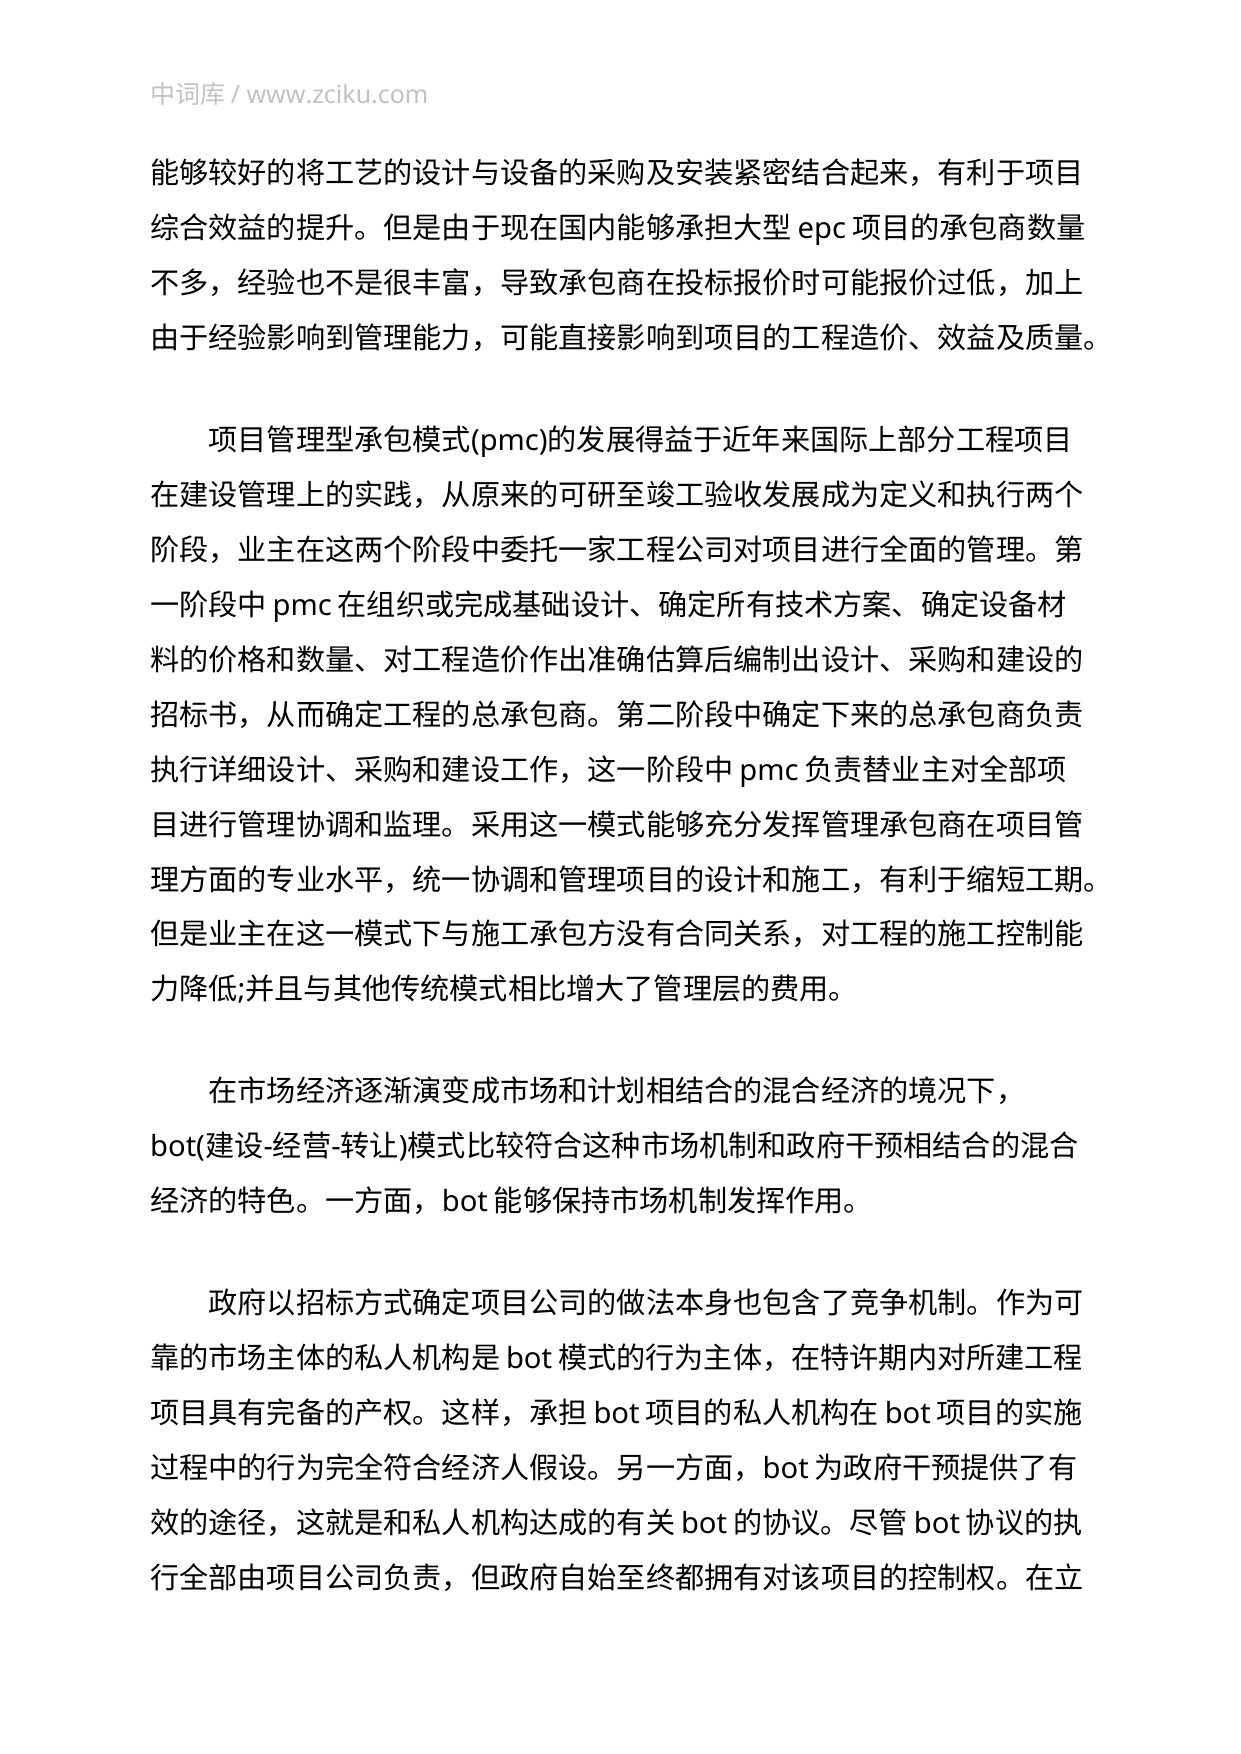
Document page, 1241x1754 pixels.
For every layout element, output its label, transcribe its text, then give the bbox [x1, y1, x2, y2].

text 在市场经济逐渐演变成市场和计划相结合的混合经济的境况下，bot(建设-经营-转让)模式比较符合这种市场机制和政府干预相结合的混合经济的特色。一方面，bot能够保持市场机制发挥作用。 [150, 1068, 1090, 1220]
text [150, 1280, 1090, 1597]
text 项目管理型承包模式(pmc)的发展得益于近年来国际上部分工程项目在建设管理上的实践，从原来的可研至竣工验收发展成为定义和执行两个阶段，业主在这两个阶段中委托一家工程公司对项目进行全面的管理。第一阶段中pmc在组织或完成基础设计、确定所有技术方案、确定设备材料的价格和数量、对工程造价作出准确估算后编制出设计、采购和建设的招标书，从而确定工程的总承包商。第二阶段中确定下来的总承包商负责执行详细设计、采购和建设工作，这一阶段中pmc负责替业主对全部项目进行管理协调和监理。采用这一模式能够充分发挥管理承包商在项目管理方面的专业水平，统一协调和管理项目的设计和施工，有利于缩短工期。但是业主在这一模式下与施工承包方没有合同关系，对工程的施工控制能力降低;并且与其他传统模式相比增大了管理层的费用。 [150, 417, 1090, 1008]
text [150, 150, 1090, 357]
